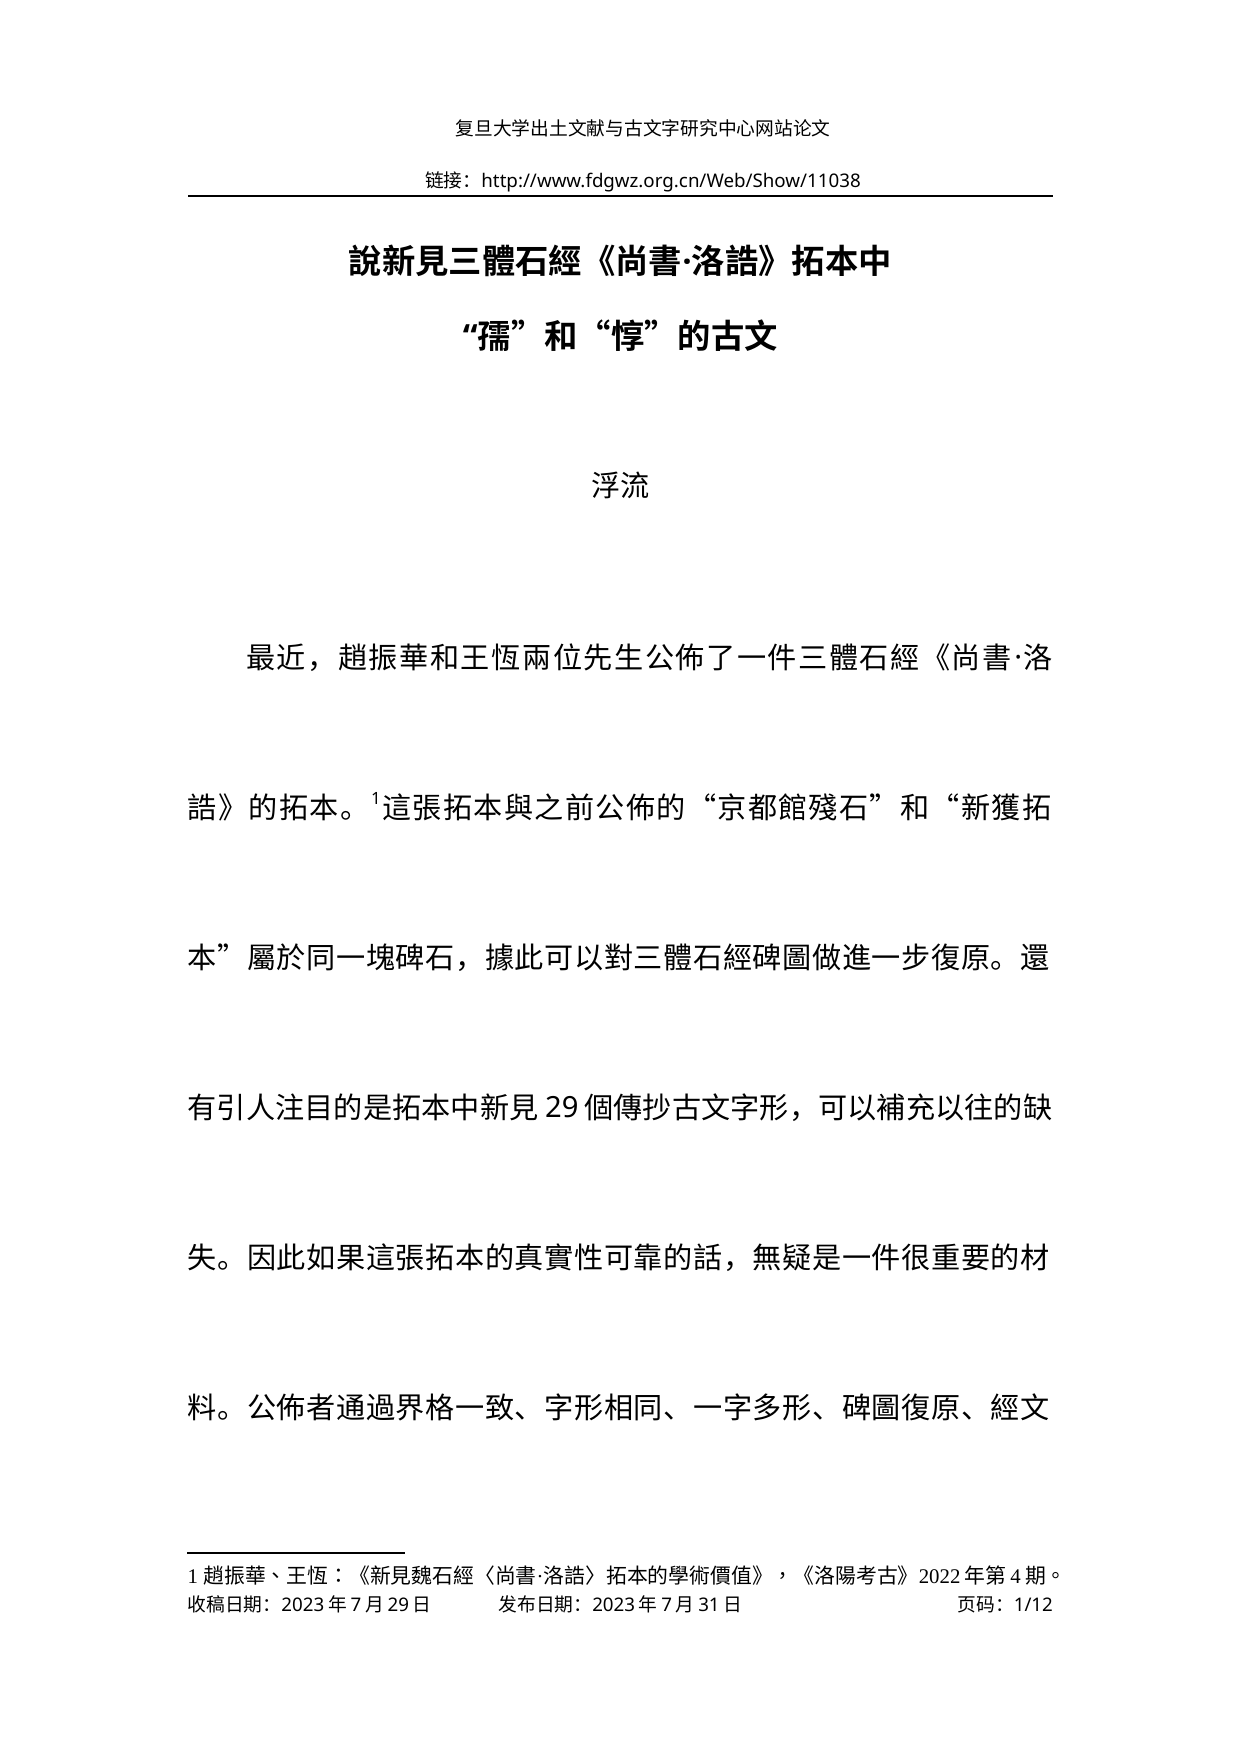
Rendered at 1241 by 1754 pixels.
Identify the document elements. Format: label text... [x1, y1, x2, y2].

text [187, 618, 1053, 1443]
text 說新見三體石經《尚書·洛誥》拓本中 [187, 222, 1053, 297]
text “孺”和“惇”的古文 [187, 297, 1053, 372]
text 浮流 [187, 447, 1053, 522]
